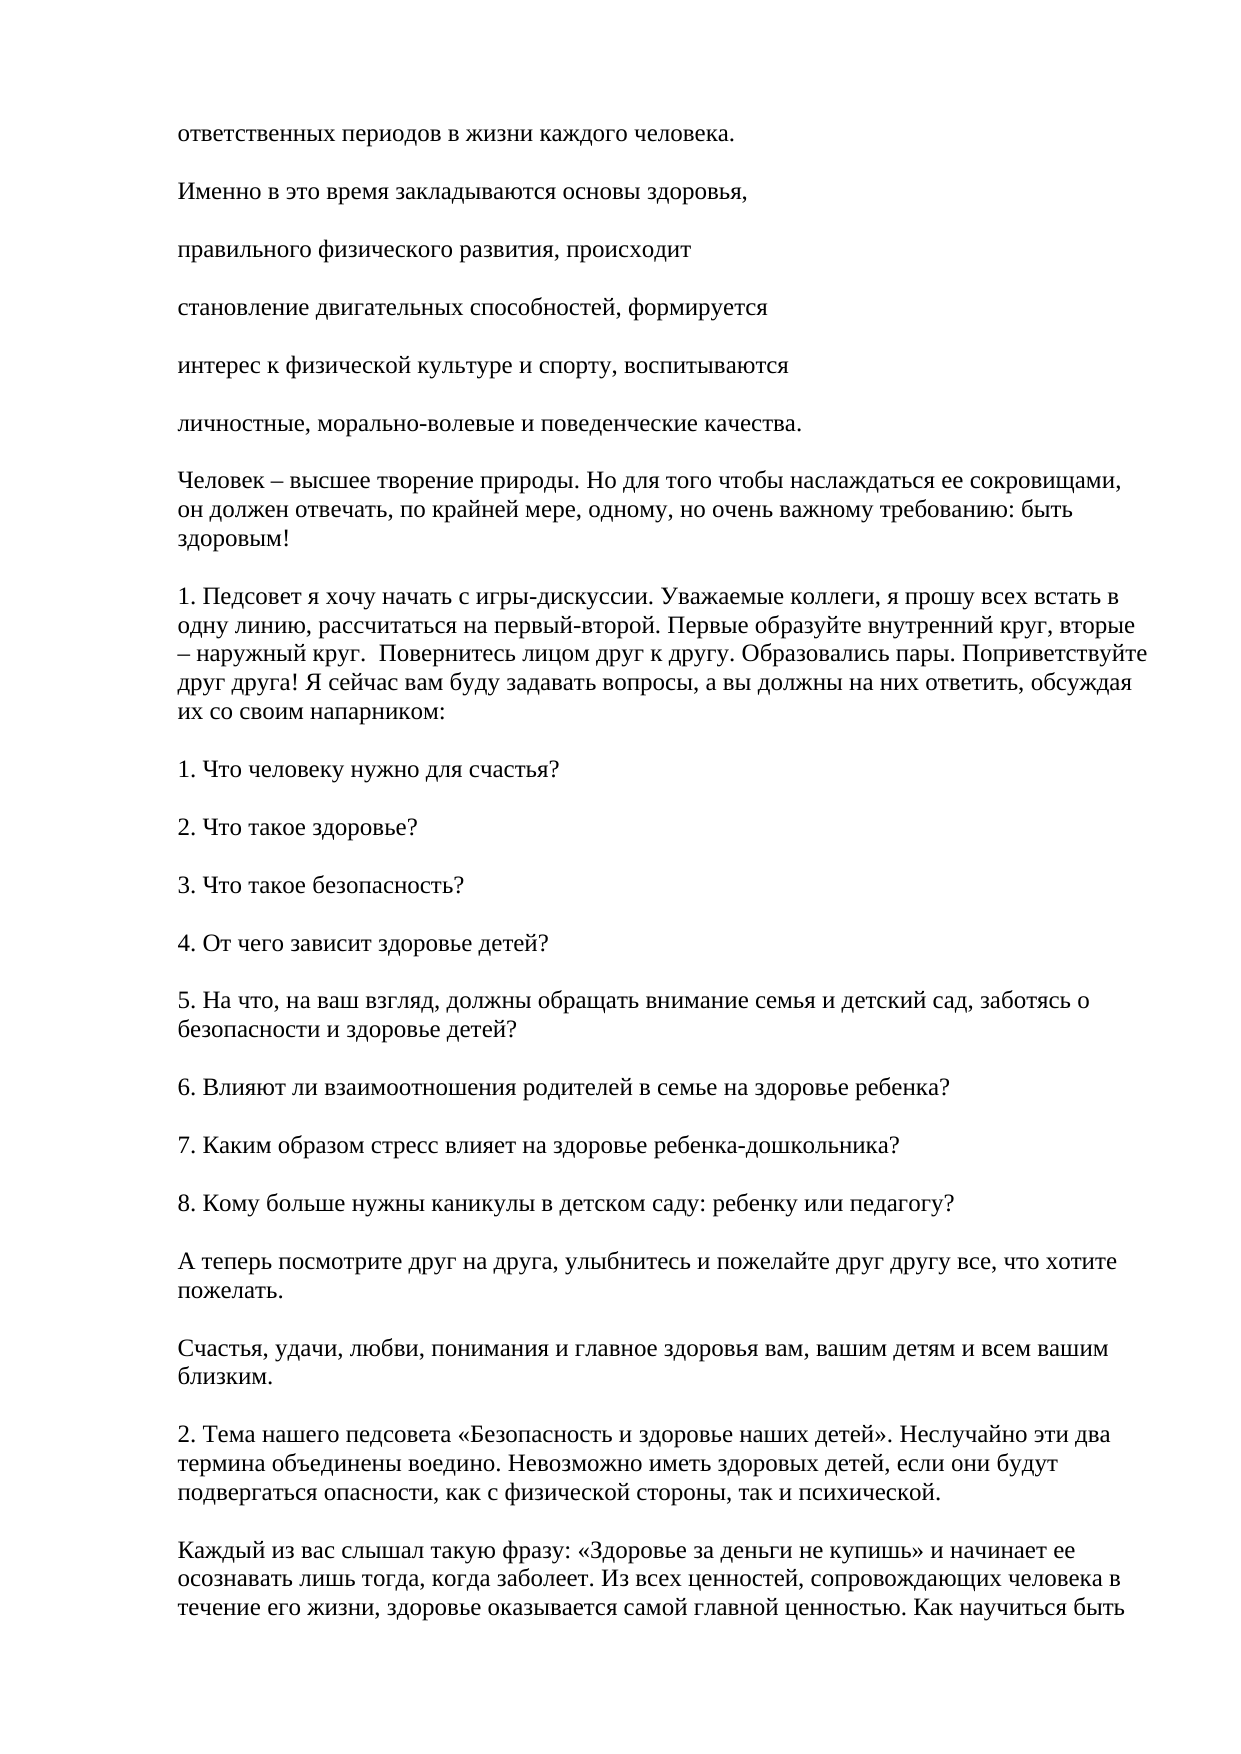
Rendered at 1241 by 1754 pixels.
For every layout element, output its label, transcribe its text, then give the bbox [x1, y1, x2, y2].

text А теперь посмотрите друг на друга, улыбнитесь и пожелайте друг другу все, что хотите пожелать. [177, 1246, 1152, 1303]
text Счастья, удачи, любви, понимания и главное здоровья вам, вашим детям и всем вашим близким. [177, 1333, 1152, 1390]
text становление двигательных способностей, формируется [177, 292, 1152, 321]
text 2. Что такое здоровье? [177, 812, 1152, 841]
text 6. Влияют ли взаимоотношения родителей в семье на здоровье ребенка? [177, 1072, 1152, 1101]
text Именно в это время закладываются основы здоровья, [177, 176, 1152, 205]
text 2. Тема нашего педсовета «Безопасность и здоровье наших детей». Неслучайно эти два термина объединены воедино. Невозможно иметь здоровых детей, если они будут подвергаться опасности, как с физической стороны, так и психической. [177, 1419, 1152, 1506]
text ответственных периодов в жизни каждого человека. [177, 118, 1152, 147]
text правильного физического развития, происходит [177, 234, 1152, 263]
text 4. От чего зависит здоровье детей? [177, 928, 1152, 956]
text 7. Каким образом стресс влияет на здоровье ребенка-дошкольника? [177, 1130, 1152, 1159]
text 3. Что такое безопасность? [177, 870, 1152, 898]
text интерес к физической культуре и спорту, воспитываются [177, 350, 1152, 378]
text личностные, морально-волевые и поведенческие качества. [177, 408, 1152, 436]
text 8. Кому больше нужны каникулы в детском саду: ребенку или педагогу? [177, 1188, 1152, 1217]
text Человек – высшее творение природы. Но для того чтобы наслаждаться ее сокровищами, он должен отвечать, по крайней мере, одному, но очень важному требованию: быть здоровым! [177, 466, 1152, 552]
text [177, 1535, 1152, 1621]
text 5. На что, на ваш взгляд, должны обращать внимание семья и детский сад, заботясь о безопасности и здоровье детей? [177, 986, 1152, 1043]
text 1. Педсовет я хочу начать с игры-дискуссии. Уважаемые коллеги, я прошу всех встать в одну линию, рассчитаться на первый-второй. Первые образуйте внутренний круг, вторые – наружный круг. Повернитесь лицом друг к другу. Образовались пары. Поприветствуйте друг друга! Я сейчас вам буду задавать вопросы, а вы должны на них ответить, обсуждая их со своим напарником: [177, 581, 1152, 725]
text 1. Что человеку нужно для счастья? [177, 754, 1152, 783]
